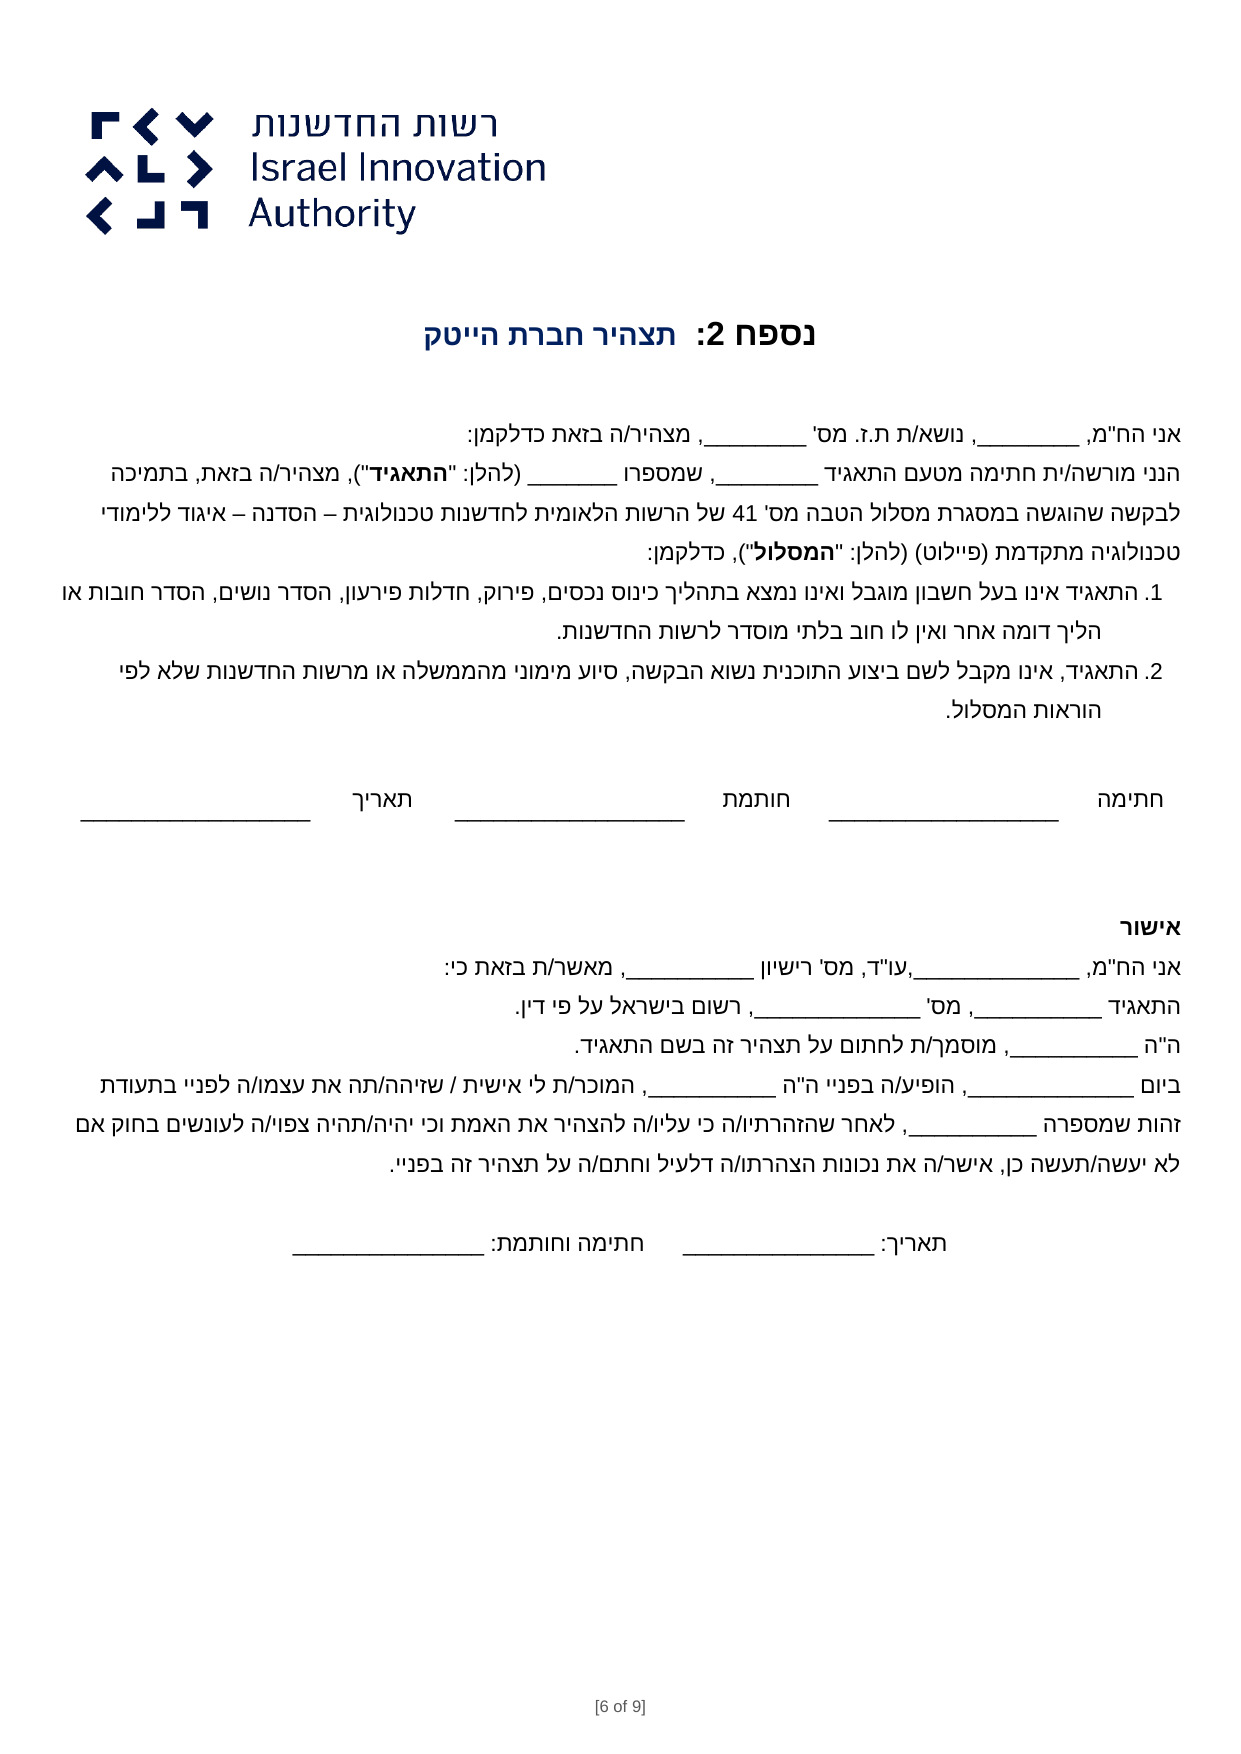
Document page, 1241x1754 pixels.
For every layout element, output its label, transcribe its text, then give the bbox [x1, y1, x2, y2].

subtitle נספח 2: תצהיר חברת הייטק [59, 314, 1181, 353]
list התאגיד, אינו מקבל לשם ביצוע התוכנית נשוא הבקשה, סיוע מימוני מהממשלה או מרשות החדשנות שלא לפי הוראות המסלול. [59, 658, 1144, 723]
text הנני מורשה/ית חתימה מטעם התאגיד ________, שמספרו _______ (להלן: "התאגיד"), מצהיר/ה בזאת, בתמיכה לבקשה שהוגשה במסגרת מסלול הטבה מס' 41 של הרשות הלאומית לחדשנות טכנולוגית – הסדנה – איגוד ללימודי טכנולוגיה מתקדמת (פיילוט) (להלן: "המסלול"), כדלקמן: [59, 460, 1181, 566]
list התאגיד אינו בעל חשבון מוגבל ואינו נמצא בתהליך כינוס נכסים, פירוק, חדלות פירעון, הסדר נושים, הסדר חובות או הליך דומה אחר ואין לו חוב בלתי מוסדר לרשות החדשנות. [59, 579, 1144, 644]
table_header __________________ [433, 776, 706, 835]
text אישור [59, 914, 1181, 940]
text ה"ה __________, מוסמך/ת לחתום על תצהיר זה בשם התאגיד. [59, 1032, 1181, 1059]
table_header חתימה [1080, 776, 1181, 835]
table_header __________________ [808, 776, 1080, 835]
table_header חותמת [706, 776, 807, 835]
table_header תאריך [332, 776, 433, 835]
picture [58, 85, 563, 262]
text התאגיד __________, מס' _____________, רשום בישראל על פי דין. [59, 993, 1181, 1019]
text אני הח"מ, ________, נושא/ת ת.ז. מס' ________, מצהיר/ה בזאת כדלקמן: [59, 421, 1181, 447]
text תאריך: _______________ חתימה וחותמת: _______________ [59, 1230, 1181, 1256]
table_header __________________ [59, 776, 332, 835]
text אני הח"מ, _____________,עו"ד, מס' רישיון __________, מאשר/ת בזאת כי: [59, 953, 1181, 980]
text ביום _____________, הופיע/ה בפניי ה"ה __________, המוכר/ת לי אישית / שזיהה/תה את עצמו/ה לפניי בתעודת זהות שמספרה __________, לאחר שהזהרתיו/ה כי עליו/ה להצהיר את האמת וכי יהיה/תהיה צפוי/ה לעונשים בחוק אם לא יעשה/תעשה כן, אישר/ה את נכונות הצהרתו/ה דלעיל וחתם/ה על תצהיר זה בפניי. [59, 1072, 1181, 1177]
